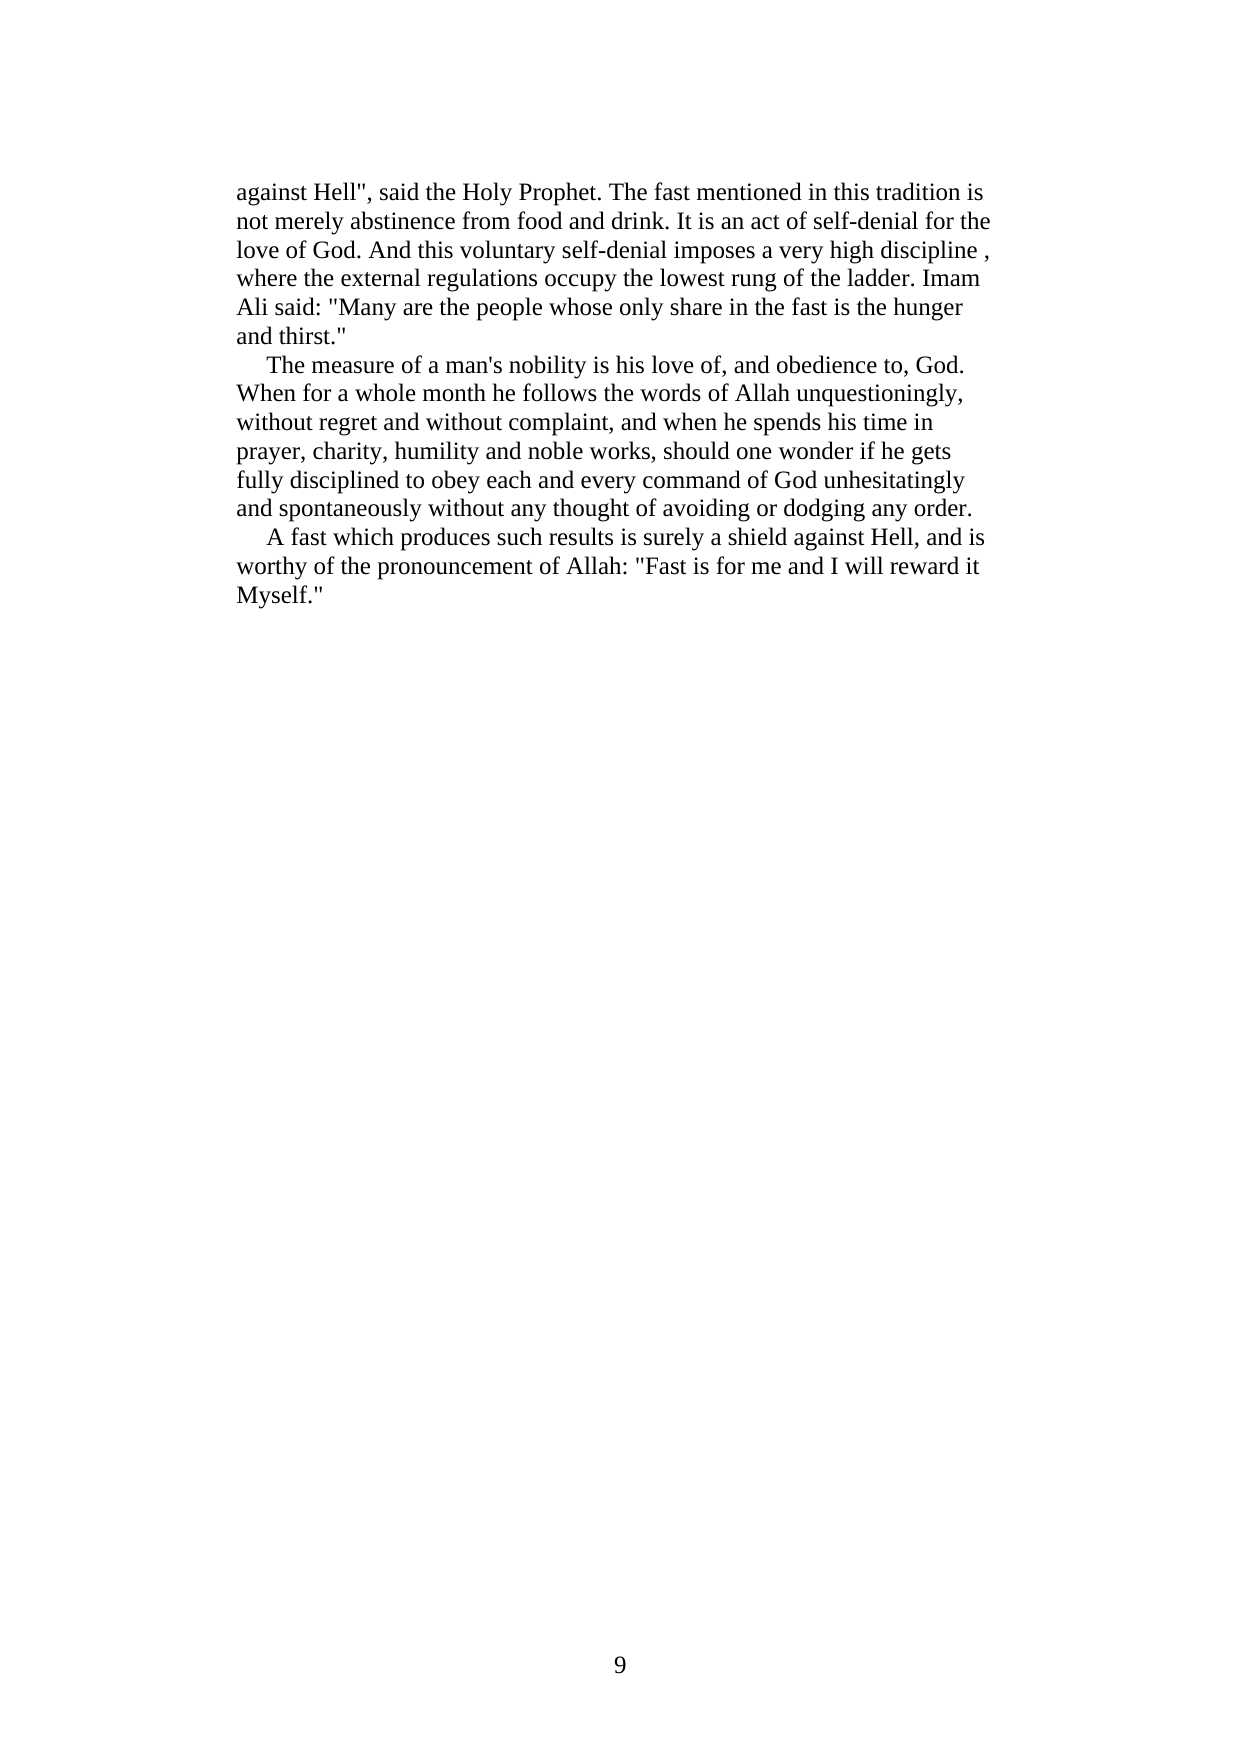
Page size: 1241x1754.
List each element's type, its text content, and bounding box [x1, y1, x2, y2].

text A fast which produces such results is surely a shield against Hell, and is worthy of the pronouncement of Allah: "Fast is for me and I will reward it Myself." [236, 522, 1004, 608]
text The measure of a man's nobility is his love of, and obedience to, God. When for a whole month he follows the words of Allah unquestioningly, without regret and without complaint, and when he spends his time in prayer, charity, humility and noble works, should one wonder if he gets fully disciplined to obey each and every command of God unhesitatingly and spontaneously without any thought of avoiding or dodging any order. [236, 350, 1004, 522]
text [236, 177, 1004, 350]
